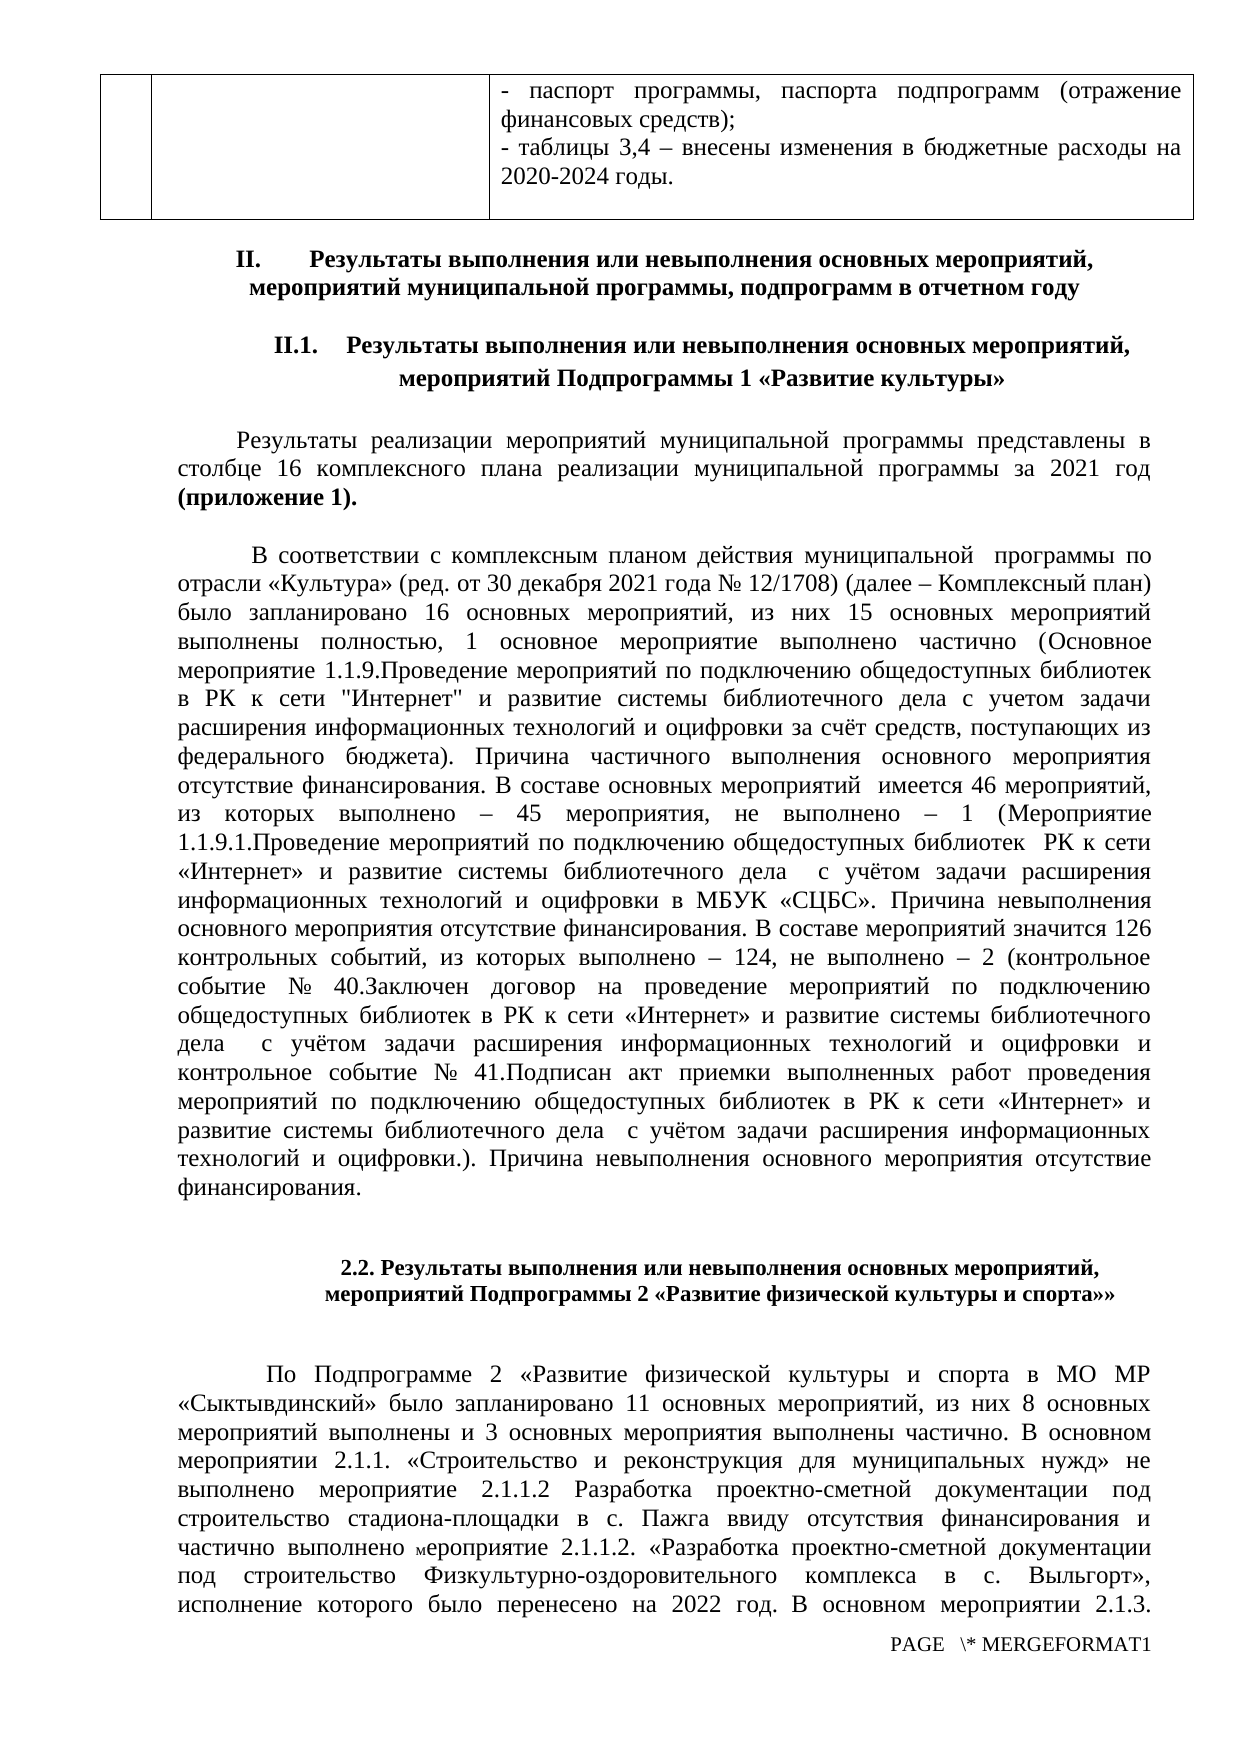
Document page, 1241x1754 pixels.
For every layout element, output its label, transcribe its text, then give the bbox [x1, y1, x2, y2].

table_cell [152, 75, 489, 219]
text Результаты реализации мероприятий муниципальной программы представлены в столбце 16 комплексного плана реализации муниципальной программы за 2021 год (приложение 1). [177, 425, 1152, 511]
text В соответствии с комплексным планом действия муниципальной программы по отрасли «Культура» (ред. от 30 декабря 2021 года № 12/1708) (далее – Комплексный план) было запланировано 16 основных мероприятий, из них 15 основных мероприятий выполнены полностью, 1 основное мероприятие выполнено частично (Основное мероприятие 1.1.9.Проведение мероприятий по подключению общедоступных библиотек в РК к сети "Интернет" и развитие системы библиотечного дела с учетом задачи расширения информационных технологий и оцифровки за счёт средств, поступающих из федерального бюджета). Причина частичного выполнения основного мероприятия отсутствие финансирования. В составе основных мероприятий имеется 46 мероприятий, из которых выполнено – 45 мероприятия, не выполнено – 1 (Мероприятие 1.1.9.1.Проведение мероприятий по подключению общедоступных библиотек РК к сети «Интернет» и развитие системы библиотечного дела с учётом задачи расширения информационных технологий и оцифровки в МБУК «СЦБС». Причина невыполнения основного мероприятия отсутствие финансирования. В составе мероприятий значится 126 контрольных событий, из которых выполнено – 124, не выполнено – 2 (контрольное событие № 40.Заключен договор на проведение мероприятий по подключению общедоступных библиотек в РК к сети «Интернет» и развитие системы библиотечного дела с учётом задачи расширения информационных технологий и оцифровки и контрольное событие № 41.Подписан акт приемки выполненных работ проведения мероприятий по подключению общедоступных библиотек в РК к сети «Интернет» и развитие системы библиотечного дела с учётом задачи расширения информационных технологий и оцифровки.). Причина невыполнения основного мероприятия отсутствие финансирования. [177, 540, 1152, 1201]
table_cell 4. [101, 75, 151, 219]
list Результаты выполнения или невыполнения основных мероприятий, мероприятий муниципальной программы, подпрограмм в отчетном году [177, 244, 1152, 301]
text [177, 1359, 1152, 1618]
list Результаты выполнения или невыполнения основных мероприятий, мероприятий Подпрограммы 1 «Развитие культуры» [252, 330, 1152, 392]
text 2.2. Результаты выполнения или невыполнения основных мероприятий, мероприятий Подпрограммы 2 «Развитие физической культуры и спорта»» [288, 1254, 1152, 1306]
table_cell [490, 75, 1193, 219]
